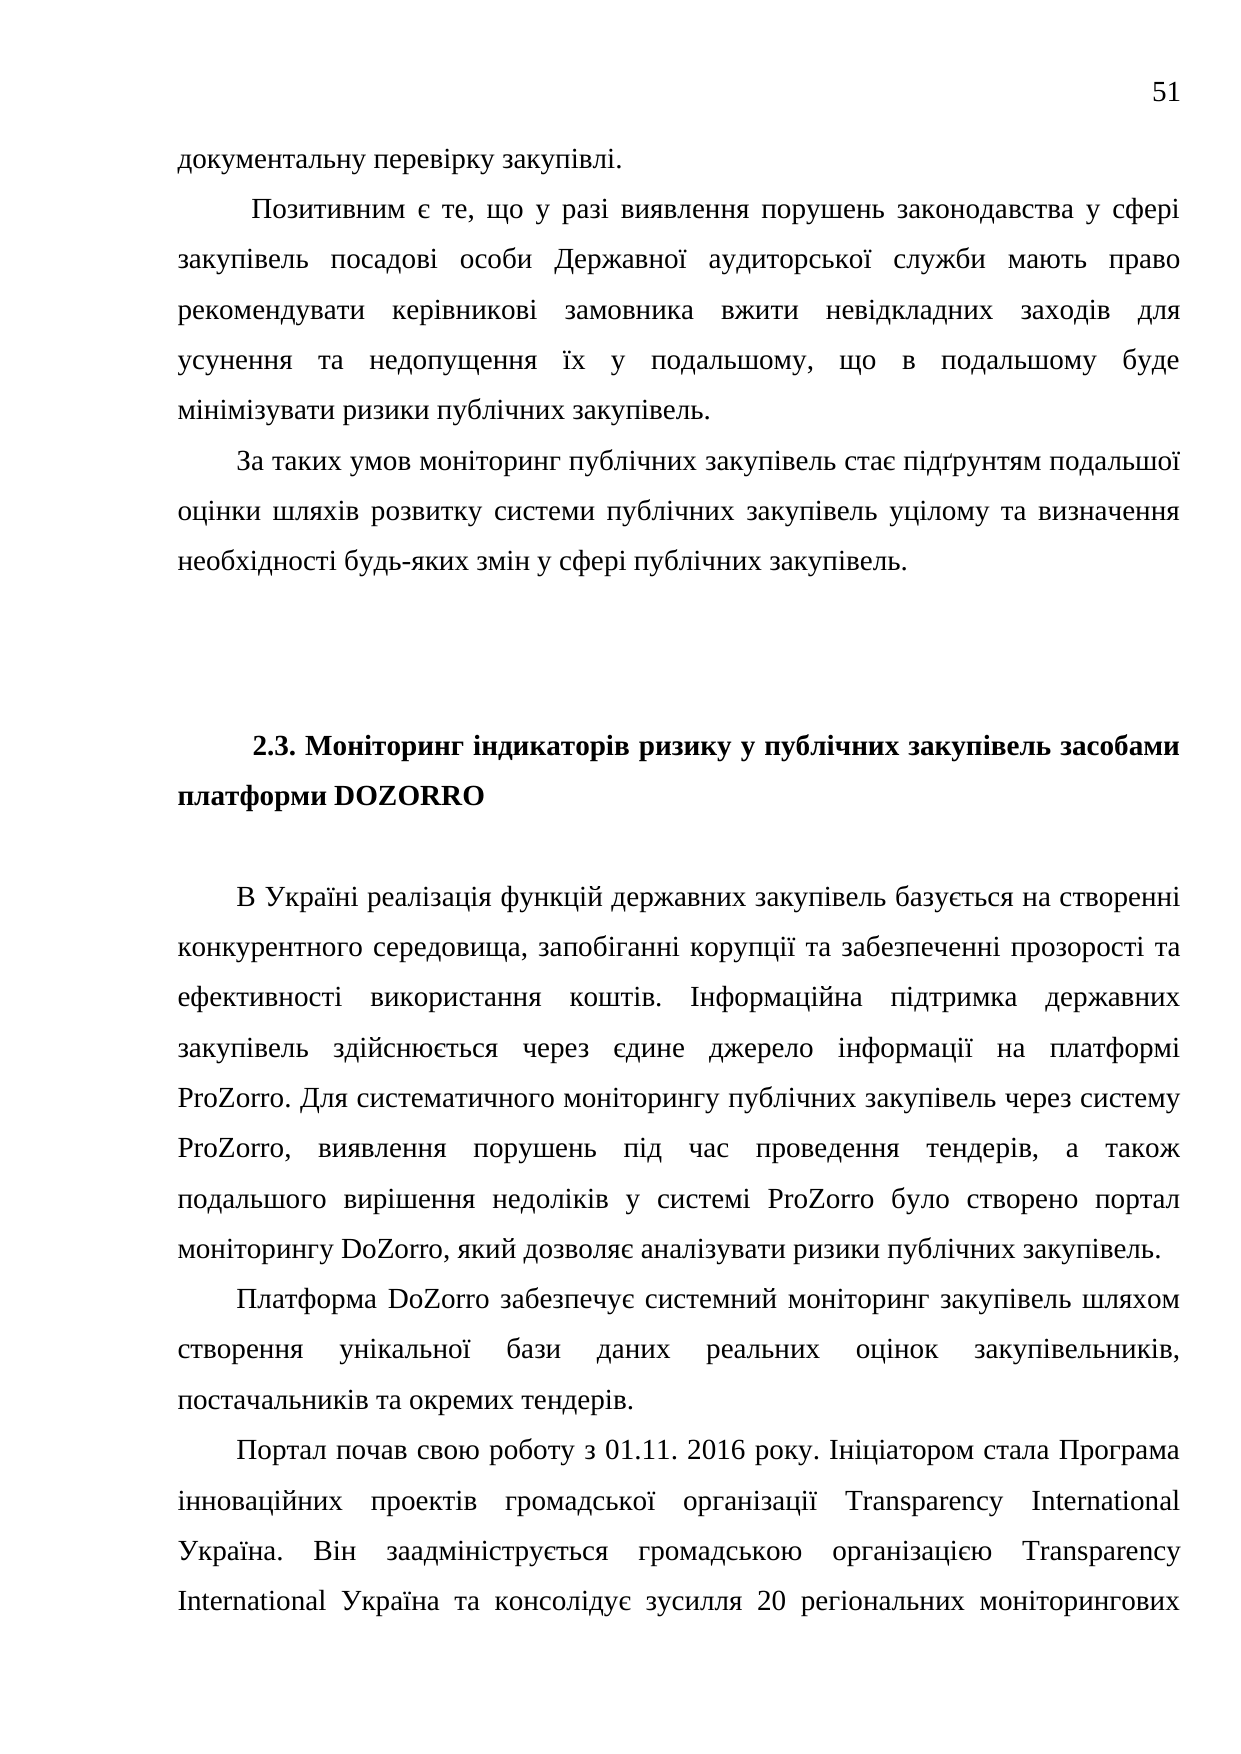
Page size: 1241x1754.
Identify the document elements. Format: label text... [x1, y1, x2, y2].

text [177, 141, 1181, 174]
text В Україні реалізація функцій державних закупівель базується на створенні конкурентного середовища, запобіганні корупції та забезпеченні прозорості та ефективності використання коштів. Інформаційна підтримка державних закупівель здійснюється через єдине джерело інформації на платформі ProZorro. Для систематичного моніторингу публічних закупівель через систему ProZorro, виявлення порушень під час проведення тендерів, а також подальшого вирішення недоліків у системі ProZorro було створено портал моніторингу DoZorro, який дозволяє аналізувати ризики публічних закупівель. [177, 879, 1181, 1264]
text 2.3. Моніторинг індикаторів ризику у публічних закупівель засобами платформи DOZORRO [177, 728, 1181, 812]
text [177, 1432, 1181, 1617]
text Позитивним є те, що у разі виявлення порушень законодавства у сфері закупівель посадові особи Державної аудиторської служби мають право рекомендувати керівникові замовника вжити невідкладних заходів для усунення та недопущення їх у подальшому, що в подальшому буде мінімізувати ризики публічних закупівель. [177, 191, 1181, 426]
text За таких умов моніторинг публічних закупівель стає підґрунтям подальшої оцінки шляхів розвитку системи публічних закупівель уцілому та визначення необхідності будь-яких змін у сфері публічних закупівель. [177, 443, 1181, 577]
text Платформа DoZorro забезпечує системний моніторинг закупівель шляхом створення унікальної бази даних реальних оцінок закупівельників, постачальників та окремих тендерів. [177, 1281, 1181, 1416]
